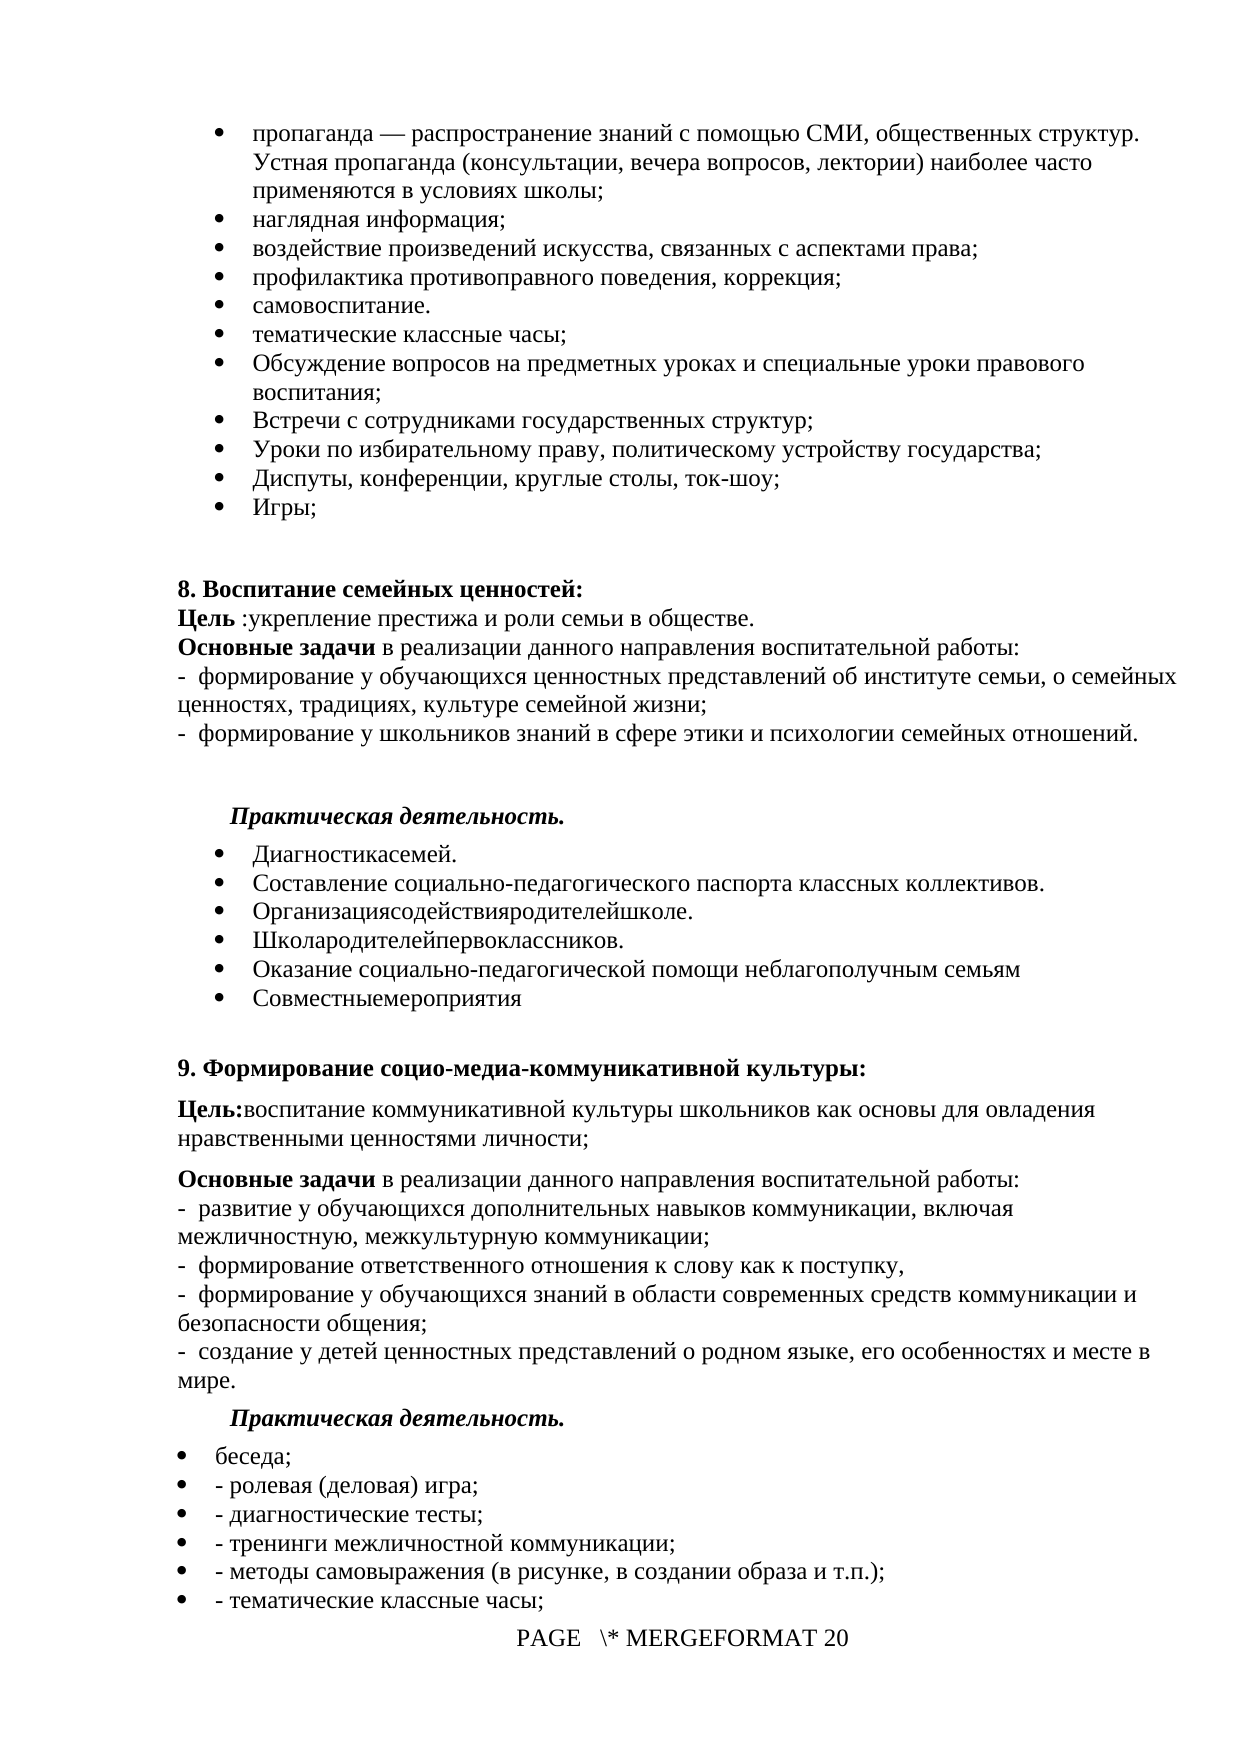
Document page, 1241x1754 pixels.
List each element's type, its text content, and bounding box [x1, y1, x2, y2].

list наглядная информация; [215, 204, 1181, 233]
text Практическая деятельность. [229, 1403, 1181, 1432]
list Уроки по избирательному праву, политическому устройству государства; [215, 434, 1181, 463]
list самовоспитание. [215, 291, 1181, 319]
text 8. Воспитание семейных ценностей: [177, 574, 1181, 603]
list беседа; [177, 1441, 1181, 1470]
list Встречи с сотрудниками государственных структур; [215, 406, 1181, 434]
list Игры; [215, 492, 1181, 521]
list - тренинги межличностной коммуникации; [177, 1528, 1181, 1556]
list профилактика противоправного поведения, коррекция; [215, 262, 1181, 291]
list Организациясодействияродителейшколе. [215, 896, 1181, 925]
list Диспуты, конференции, круглые столы, ток-шоу; [215, 463, 1181, 492]
list пропаганда — распространение знаний с помощью СМИ, общественных структур. Устная пропаганда (консультации, вечера вопросов, лектории) наиболее часто применяются в условиях школы; [215, 118, 1181, 204]
text Основные задачи в реализации данного направления воспитательной работы: [177, 632, 1181, 661]
list Оказание социально-педагогической помощи неблагополучным семьям [215, 954, 1181, 983]
list - тематические классные часы; [177, 1585, 1181, 1614]
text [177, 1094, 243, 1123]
text - формирование у обучающихся ценностных представлений об институте семьи, о семейных ценностях, традициях, культуре семейной жизни; [177, 661, 1181, 718]
text - формирование у школьников знаний в сфере этики и психологии семейных отношений. [177, 718, 1181, 747]
text - развитие у обучающихся дополнительных навыков коммуникации, включая межличностную, межкультурную коммуникации; [177, 1193, 1181, 1250]
list тематические классные часы; [215, 319, 1181, 348]
list воздействие произведений искусства, связанных с аспектами права; [215, 233, 1181, 262]
text Основные задачи в реализации данного направления воспитательной работы: [177, 1164, 1181, 1193]
text - формирование ответственного отношения к слову как к поступку, [177, 1250, 1181, 1279]
list Диагностикасемей. [215, 839, 1181, 868]
list - диагностические тесты; [177, 1499, 1181, 1528]
list Обсуждение вопросов на предметных уроках и специальные уроки правового воспитания; [215, 348, 1181, 406]
list - ролевая (деловая) игра; [177, 1470, 1181, 1499]
text Цель :укрепление престижа и роли семьи в обществе. [177, 603, 1181, 632]
text Цель:воспитание коммуникативной культуры школьников как основы для овладения нравственными ценностями личности; [589, 1094, 1181, 1151]
list Составление социально-педагогического паспорта классных коллективов. [215, 868, 1181, 896]
text - формирование у обучающихся знаний в области современных средств коммуникации и безопасности общения; [177, 1279, 1181, 1336]
list - методы самовыражения (в рисунке, в создании образа и т.п.); [177, 1556, 1181, 1585]
text Практическая деятельность. [229, 801, 1181, 829]
text 9. Формирование социо-медиа-коммуникативной культуры: [177, 1053, 1181, 1081]
text - создание у детей ценностных представлений о родном языке, его особенностях и месте в мире. [177, 1336, 1181, 1394]
list Школародителейпервоклассников. [215, 925, 1181, 954]
list Совместныемероприятия [215, 983, 1181, 1011]
